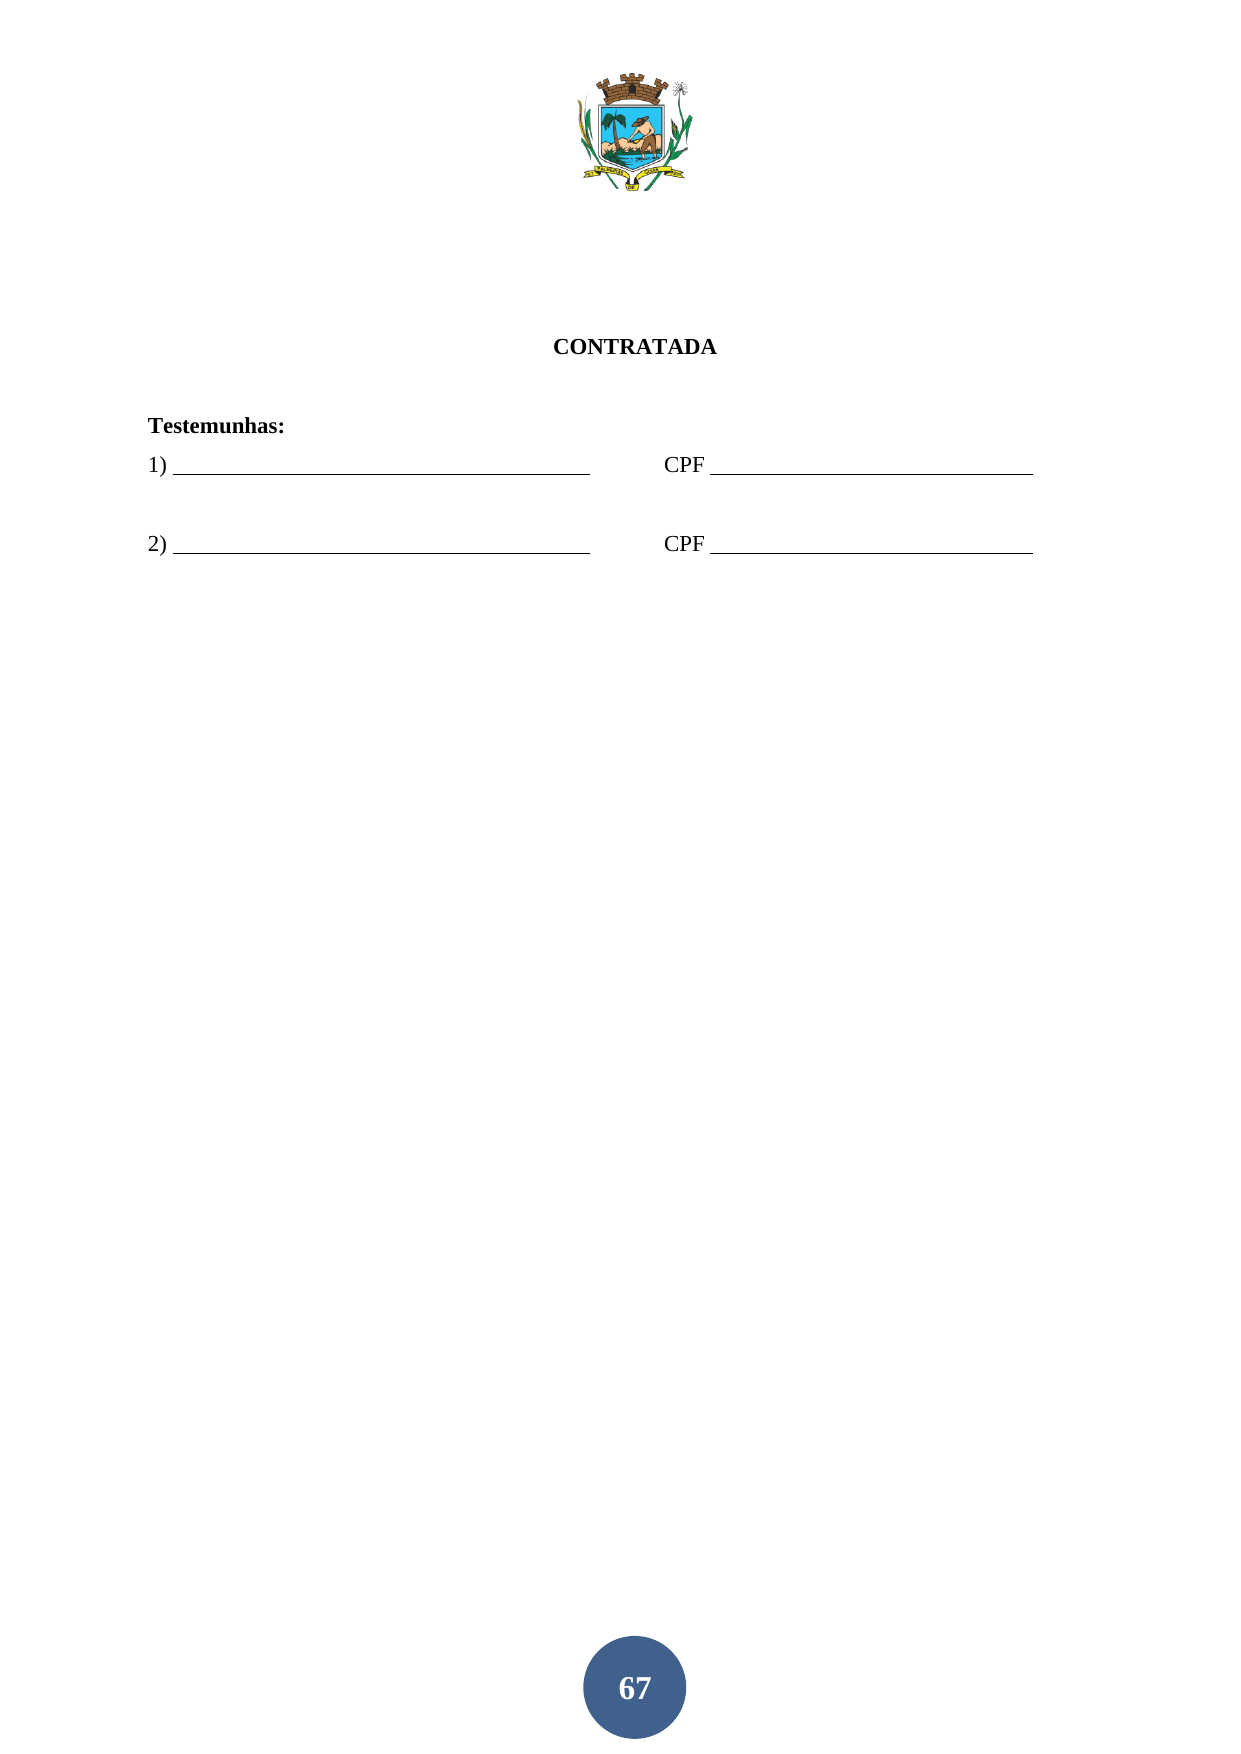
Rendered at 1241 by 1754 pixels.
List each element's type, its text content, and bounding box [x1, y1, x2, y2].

text 2) CPF [148, 530, 1122, 556]
text CONTRATADA [148, 333, 1122, 359]
picture [577, 73, 693, 191]
text Testemunhas: [148, 412, 1122, 438]
text 1) CPF [148, 451, 1122, 477]
